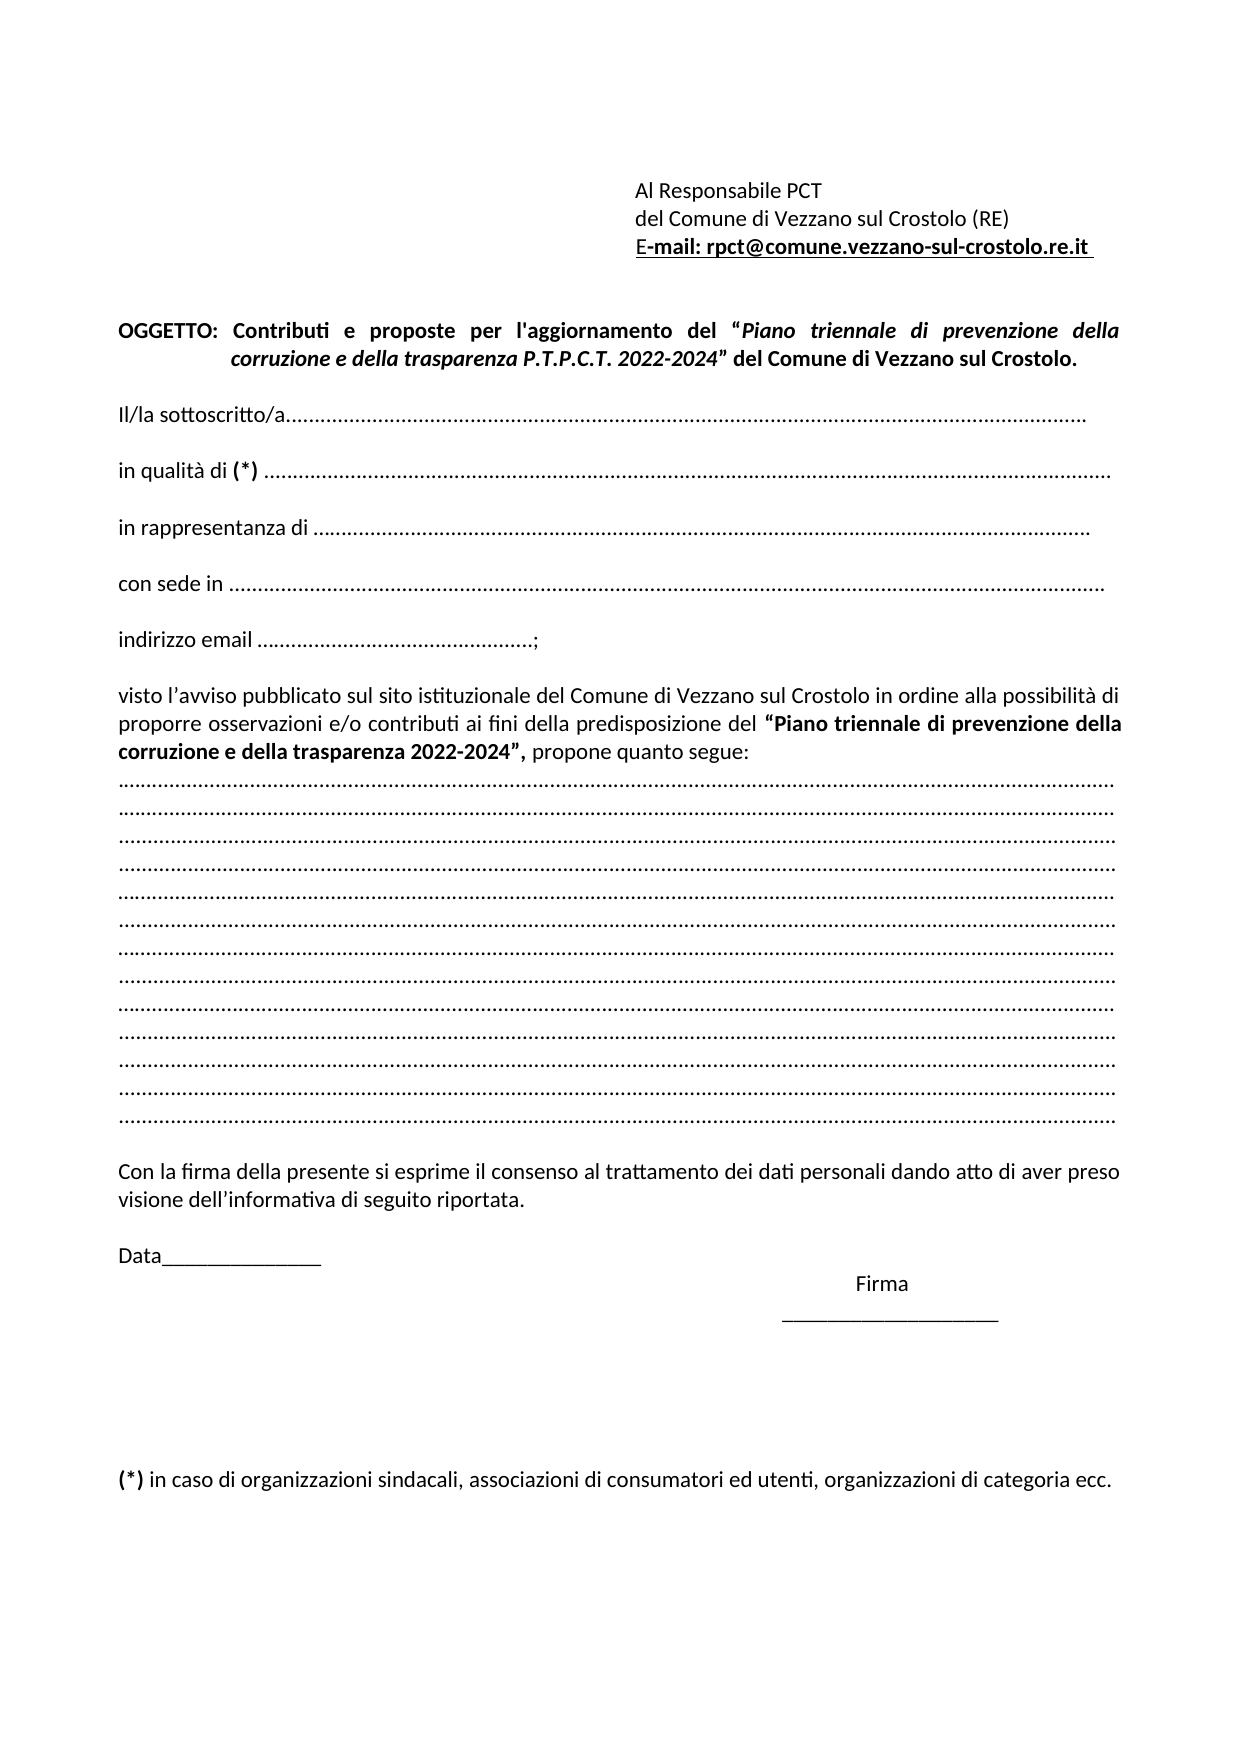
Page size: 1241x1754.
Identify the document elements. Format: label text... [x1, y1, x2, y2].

text ............................................................................................................................................................................. [118, 961, 1122, 989]
text ............................................................................................................................................................................. [118, 821, 1122, 849]
text ….......................................................................................................................................................................... [118, 989, 1122, 1017]
text ............................................................................................................................................................................. [118, 849, 1122, 877]
text ............................................................................................................................................................................. [118, 1073, 1122, 1101]
text ….......................................................................................................................................................................... [118, 933, 1122, 961]
text indirizzo email ….............................................; [118, 625, 1122, 653]
text E-mail: rpct@comune.vezzano-sul-crostolo.re.it [118, 232, 1122, 260]
text ___________________ [118, 1297, 1122, 1325]
text in qualità di (*) ................................................................................................................................................... [118, 457, 1122, 484]
text ............................................................................................................................................................................. [118, 905, 1122, 933]
text Firma [118, 1269, 1122, 1297]
text ….......................................................................................................................................................................... [118, 877, 1122, 905]
text con sede in ........................................................................................................................................................ [118, 569, 1122, 597]
text in rappresentanza di ….................................................................................................................................... [118, 513, 1122, 541]
text (*) in caso di organizzazioni sindacali, associazioni di consumatori ed utenti, organizzazioni di categoria ecc. [118, 1465, 1122, 1493]
text OGGETTO: Contributi e proposte per l'aggiornamento del “Piano triennale di prevenzione della corruzione e della trasparenza P.T.P.C.T. 2022-2024” del Comune di Vezzano sul Crostolo. [118, 316, 1122, 372]
text ............................................................................................................................................................................. [118, 1101, 1122, 1129]
text ............................................................................................................................................................................. [118, 1045, 1122, 1073]
text Con la firma della presente si esprime il consenso al trattamento dei dati personali dando atto di aver preso visione dell’informativa di seguito riportata. [118, 1157, 1122, 1213]
text Data______________ [118, 1241, 1122, 1269]
text .…......................................................................................................................................................................... [118, 793, 1122, 821]
text visto l’avviso pubblicato sul sito istituzionale del Comune di Vezzano sul Crostolo in ordine alla possibilità di proporre osservazioni e/o contributi ai fini della predisposizione del “Piano triennale di prevenzione della corruzione e della trasparenza 2022-2024”, propone quanto segue: [118, 681, 1122, 765]
text del Comune di Vezzano sul Crostolo (RE) [118, 204, 1122, 232]
text Al Responsabile PCT [118, 176, 1122, 204]
text .…......................................................................................................................................................................... [118, 765, 1122, 793]
text Il/la sottoscritto/a........................................................................................................................................... [118, 401, 1122, 428]
text ............................................................................................................................................................................. [118, 1017, 1122, 1045]
